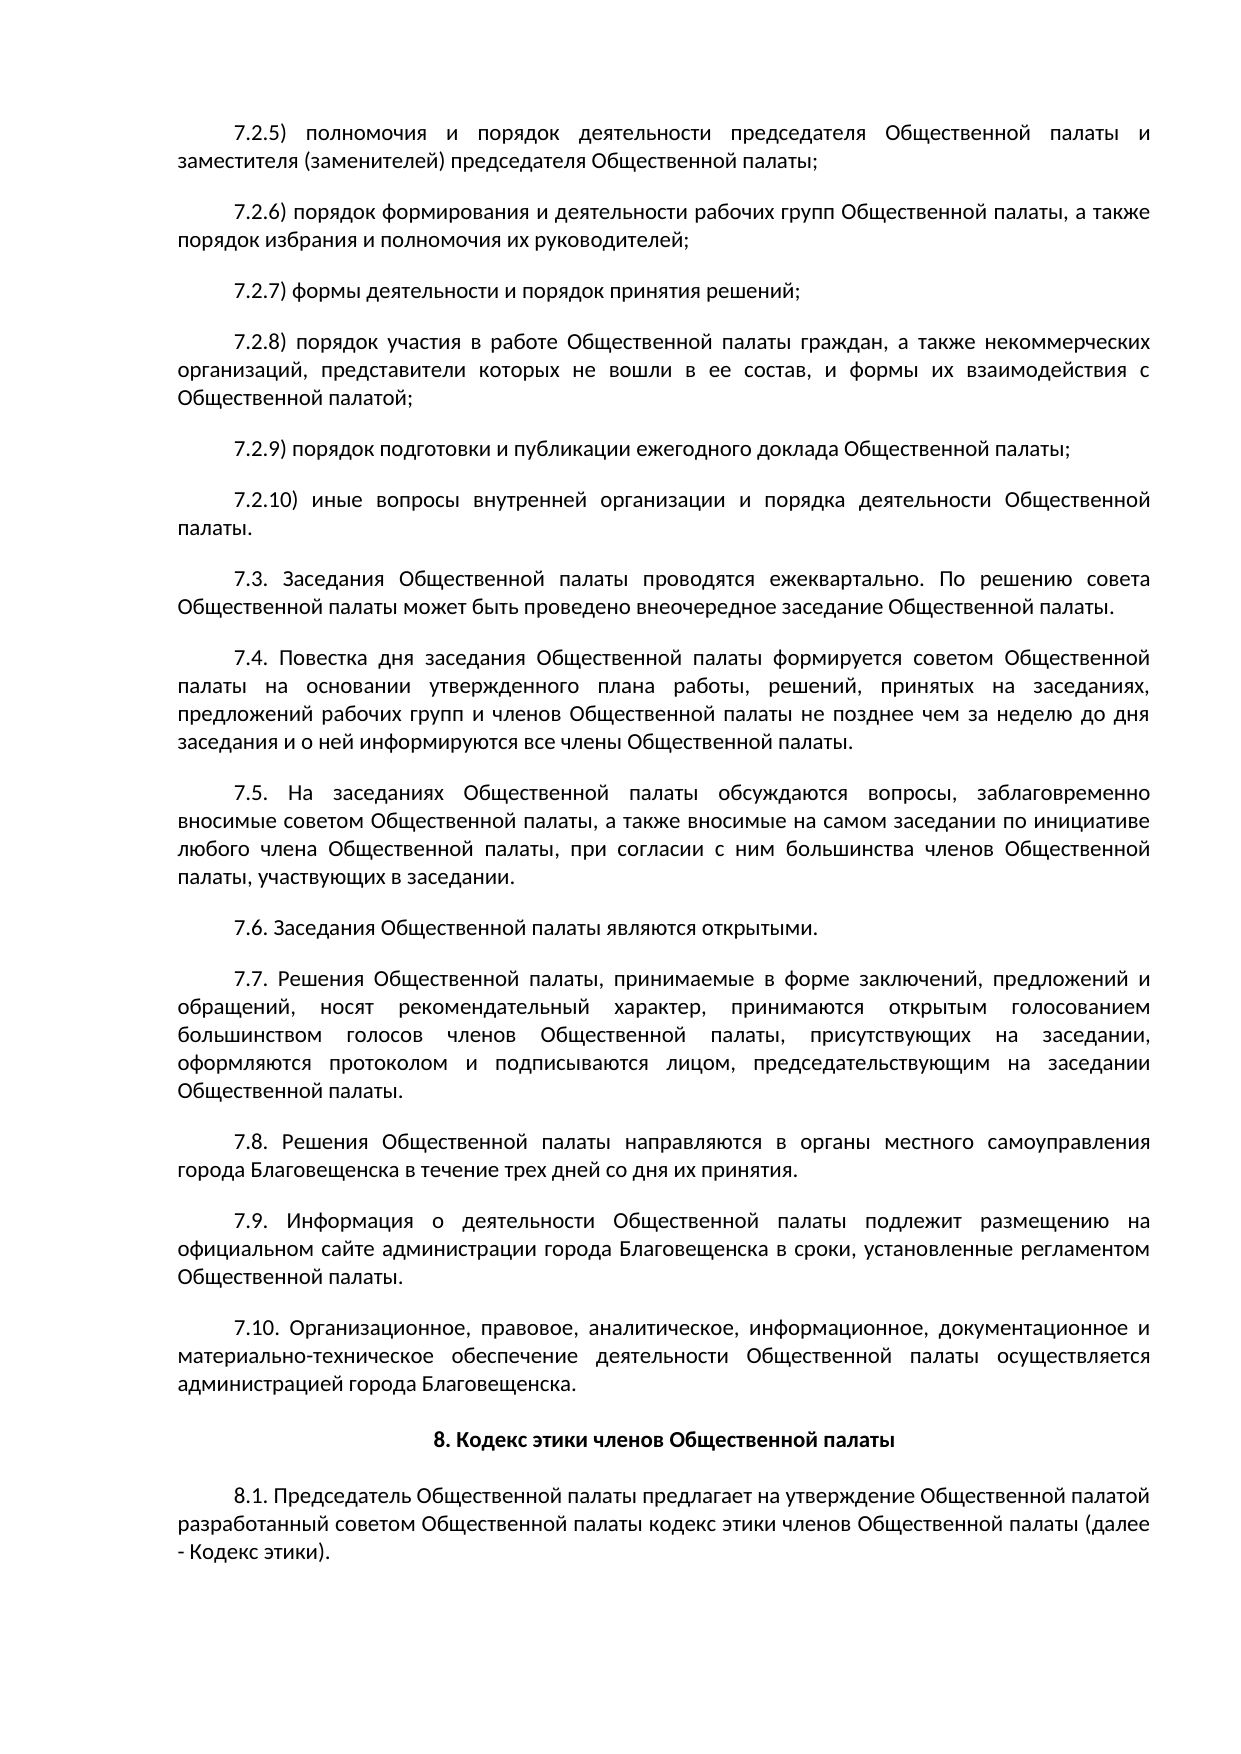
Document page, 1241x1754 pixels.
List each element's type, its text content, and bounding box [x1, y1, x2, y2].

text 7.3. Заседания Общественной палаты проводятся ежеквартально. По решению совета Общественной палаты может быть проведено внеочередное заседание Общественной палаты. [177, 564, 1152, 620]
text 7.6. Заседания Общественной палаты являются открытыми. [177, 913, 1152, 941]
text 7.2.8) порядок участия в работе Общественной палаты граждан, а также некоммерческих организаций, представители которых не вошли в ее состав, и формы их взаимодействия с Общественной палатой; [177, 327, 1152, 411]
text 7.8. Решения Общественной палаты направляются в органы местного самоуправления города Благовещенска в течение трех дней со дня их принятия. [177, 1127, 1152, 1183]
text 7.5. На заседаниях Общественной палаты обсуждаются вопросы, заблаговременно вносимые советом Общественной палаты, а также вносимые на самом заседании по инициативе любого члена Общественной палаты, при согласии с ним большинства членов Общественной палаты, участвующих в заседании. [177, 778, 1152, 890]
text 7.4. Повестка дня заседания Общественной палаты формируется советом Общественной палаты на основании утвержденного плана работы, решений, принятых на заседаниях, предложений рабочих групп и членов Общественной палаты не позднее чем за неделю до дня заседания и о ней информируются все члены Общественной палаты. [177, 643, 1152, 755]
text 7.2.7) формы деятельности и порядок принятия решений; [177, 276, 1152, 304]
title 8. Кодекс этики членов Общественной палаты [177, 1425, 1152, 1453]
text 7.2.6) порядок формирования и деятельности рабочих групп Общественной палаты, а также порядок избрания и полномочия их руководителей; [177, 197, 1152, 253]
text 7.10. Организационное, правовое, аналитическое, информационное, документационное и материально-техническое обеспечение деятельности Общественной палаты осуществляется администрацией города Благовещенска. [177, 1313, 1152, 1397]
text 7.7. Решения Общественной палаты, принимаемые в форме заключений, предложений и обращений, носят рекомендательный характер, принимаются открытым голосованием большинством голосов членов Общественной палаты, присутствующих на заседании, оформляются протоколом и подписываются лицом, председательствующим на заседании Общественной палаты. [177, 964, 1152, 1104]
text 8.1. Председатель Общественной палаты предлагает на утверждение Общественной палатой разработанный советом Общественной палаты кодекс этики членов Общественной палаты (далее - Кодекс этики). [177, 1481, 1152, 1565]
text 7.2.9) порядок подготовки и публикации ежегодного доклада Общественной палаты; [177, 434, 1152, 462]
text 7.2.5) полномочия и порядок деятельности председателя Общественной палаты и заместителя (заменителей) председателя Общественной палаты; [177, 118, 1152, 174]
text 7.9. Информация о деятельности Общественной палаты подлежит размещению на официальном сайте администрации города Благовещенска в сроки, установленные регламентом Общественной палаты. [177, 1206, 1152, 1290]
text 7.2.10) иные вопросы внутренней организации и порядка деятельности Общественной палаты. [177, 485, 1152, 541]
